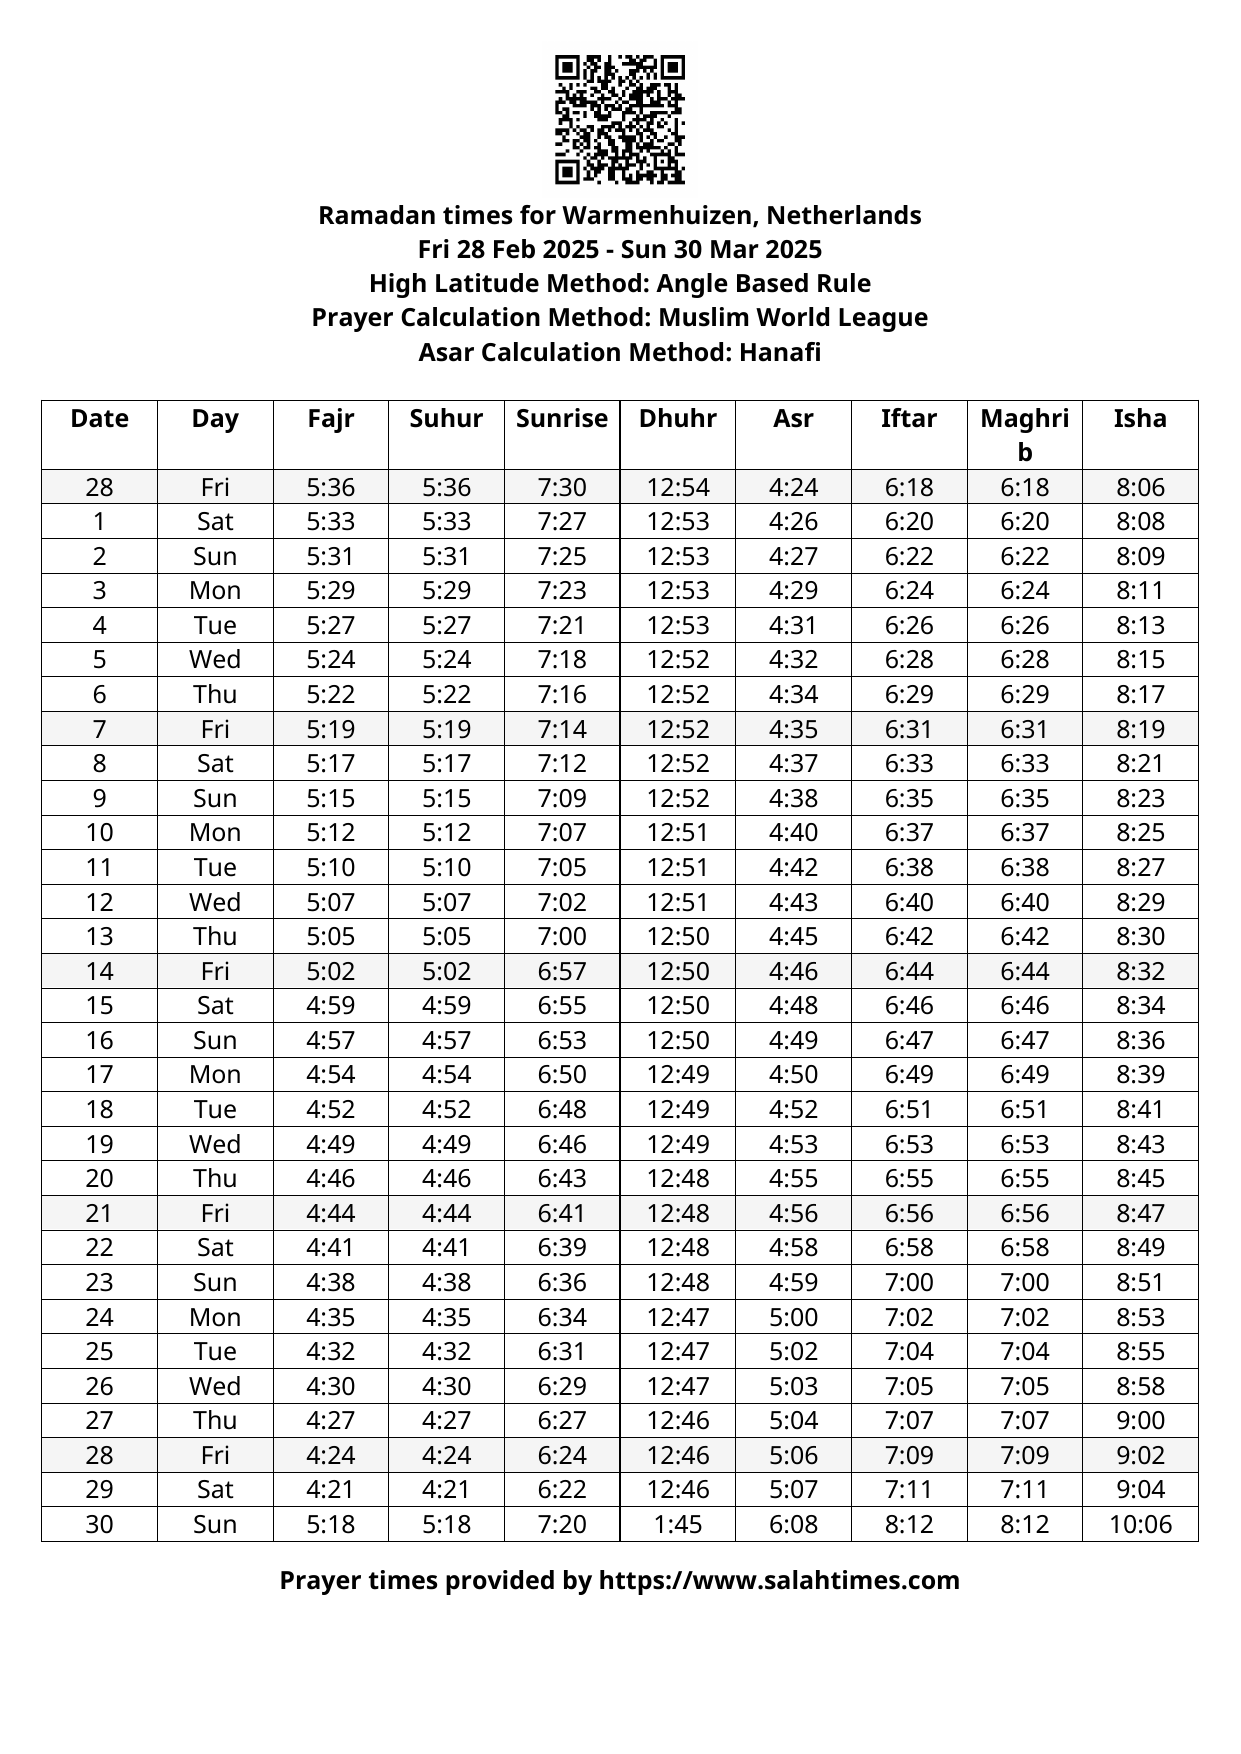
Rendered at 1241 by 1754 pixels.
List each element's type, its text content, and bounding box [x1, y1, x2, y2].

table_cell 4:46 [736, 954, 851, 987]
table_cell Mon [158, 574, 273, 607]
table_cell 4:37 [736, 746, 851, 780]
table_cell 12:52 [621, 712, 735, 745]
table_cell 8:41 [1083, 1092, 1198, 1126]
table_cell 4:35 [736, 712, 851, 745]
table_cell 5:07 [274, 885, 388, 918]
table_cell 12 [42, 885, 157, 918]
table_cell 8:34 [1083, 989, 1198, 1022]
table_cell 6:40 [968, 885, 1082, 918]
table_cell 12:46 [621, 1473, 735, 1506]
table_cell 6:22 [968, 539, 1082, 572]
table_cell 6:28 [852, 643, 967, 676]
table_cell 5:27 [389, 608, 504, 642]
table_cell 6:33 [968, 746, 1082, 780]
table_cell 6:50 [505, 1058, 619, 1091]
table_cell 5:15 [274, 781, 388, 814]
table_cell 10 [42, 816, 157, 849]
table_cell 12:53 [621, 608, 735, 642]
table_cell 16 [42, 1023, 157, 1057]
table_cell 8:30 [1083, 919, 1198, 953]
table_cell 5:10 [274, 850, 388, 884]
table_cell Sun [158, 1023, 273, 1057]
table_cell Tue [158, 608, 273, 642]
table_cell 12:47 [621, 1300, 735, 1333]
table_cell 6:56 [968, 1196, 1082, 1229]
table_cell Sun [158, 539, 273, 572]
table_cell 12:48 [621, 1196, 735, 1229]
table_cell 6:20 [852, 504, 967, 538]
table_cell 5:05 [274, 919, 388, 953]
table_cell 13 [42, 919, 157, 953]
table_cell 12:53 [621, 539, 735, 572]
table_cell 8:13 [1083, 608, 1198, 642]
table_cell 4:45 [736, 919, 851, 953]
table_cell 6:38 [968, 850, 1082, 884]
table_cell 6:18 [968, 470, 1082, 503]
table_cell 4:57 [389, 1023, 504, 1057]
table_cell 6:08 [736, 1507, 851, 1541]
text High Latitude Method: Angle Based Rule [42, 266, 1198, 300]
table_cell 8:19 [1083, 712, 1198, 745]
table_cell 5:24 [274, 643, 388, 676]
table_cell 4:59 [389, 989, 504, 1022]
table_cell 9:00 [1083, 1404, 1198, 1437]
table_cell 5:07 [736, 1473, 851, 1506]
table_cell 6:26 [968, 608, 1082, 642]
table_cell 6:31 [852, 712, 967, 745]
table_cell 12:51 [621, 885, 735, 918]
table_cell 6:42 [968, 919, 1082, 953]
table_cell Fri [158, 470, 273, 503]
table_cell 6 [42, 677, 157, 711]
table_cell 6:22 [852, 539, 967, 572]
table_cell 8:53 [1083, 1300, 1198, 1333]
table_cell Thu [158, 1404, 273, 1437]
table_cell 4:24 [389, 1438, 504, 1472]
table_cell 7:04 [852, 1334, 967, 1368]
table_cell 7:21 [505, 608, 619, 642]
table_header Fajr [274, 401, 388, 469]
table_cell 12:49 [621, 1092, 735, 1126]
table_cell 4:26 [736, 504, 851, 538]
table_cell 7:07 [852, 1404, 967, 1437]
table_cell 5:06 [736, 1438, 851, 1472]
table_cell 8:06 [1083, 470, 1198, 503]
table_cell 6:29 [505, 1369, 619, 1402]
table_cell Wed [158, 1369, 273, 1402]
table_cell Tue [158, 850, 273, 884]
table_cell 8:47 [1083, 1196, 1198, 1229]
table_cell 6:51 [968, 1092, 1082, 1126]
table_cell Fri [158, 1196, 273, 1229]
table_cell 12:50 [621, 989, 735, 1022]
table_cell 5:31 [274, 539, 388, 572]
table_cell 7:25 [505, 539, 619, 572]
table_cell 6:49 [852, 1058, 967, 1091]
table_cell 7:18 [505, 643, 619, 676]
table_cell 12:49 [621, 1058, 735, 1091]
table_cell 7:00 [968, 1265, 1082, 1299]
table_cell 7:00 [505, 919, 619, 953]
table_cell 6:49 [968, 1058, 1082, 1091]
table_cell Wed [158, 643, 273, 676]
table_cell 6:20 [968, 504, 1082, 538]
table_cell 4:34 [736, 677, 851, 711]
table_cell 9:02 [1083, 1438, 1198, 1472]
table_cell 7:07 [505, 816, 619, 849]
table_cell 4:57 [274, 1023, 388, 1057]
table_cell 29 [42, 1473, 157, 1506]
table_cell 6:39 [505, 1231, 619, 1264]
table_cell 4:54 [274, 1058, 388, 1091]
table_cell 8:58 [1083, 1369, 1198, 1402]
table_cell Sun [158, 781, 273, 814]
text Prayer Calculation Method: Muslim World League [42, 300, 1198, 334]
table_cell 12:52 [621, 643, 735, 676]
table_cell 4:46 [274, 1161, 388, 1195]
table_cell Thu [158, 1161, 273, 1195]
table_cell 4:55 [736, 1161, 851, 1195]
table_cell 8:27 [1083, 850, 1198, 884]
table_cell 4:58 [736, 1231, 851, 1264]
table_cell 5:04 [736, 1404, 851, 1437]
table_cell 8:45 [1083, 1161, 1198, 1195]
table_cell 6:44 [852, 954, 967, 987]
table_cell 4:30 [389, 1369, 504, 1402]
table_cell 7:27 [505, 504, 619, 538]
table_cell 5:12 [274, 816, 388, 849]
table_header Maghrib [968, 401, 1082, 469]
table_cell 4:24 [736, 470, 851, 503]
table_cell 5:36 [274, 470, 388, 503]
table_cell 4:54 [389, 1058, 504, 1091]
table_cell 6:36 [505, 1265, 619, 1299]
table_cell 5:18 [274, 1507, 388, 1541]
table_cell 4:24 [274, 1438, 388, 1472]
table_header Suhur [389, 401, 504, 469]
text Fri 28 Feb 2025 - Sun 30 Mar 2025 [42, 232, 1198, 266]
table_cell 14 [42, 954, 157, 987]
table_cell 5:17 [389, 746, 504, 780]
table_cell 5:27 [274, 608, 388, 642]
table_cell 8:17 [1083, 677, 1198, 711]
table_cell 6:35 [852, 781, 967, 814]
table_cell Sat [158, 989, 273, 1022]
table_cell Sun [158, 1265, 273, 1299]
table_cell 6:46 [968, 989, 1082, 1022]
table_cell 6:24 [505, 1438, 619, 1472]
table_cell 12:46 [621, 1404, 735, 1437]
table_cell 5:03 [736, 1369, 851, 1402]
table_cell 12:50 [621, 1023, 735, 1057]
table_cell 17 [42, 1058, 157, 1091]
table_cell 12:51 [621, 816, 735, 849]
table_cell 7:05 [505, 850, 619, 884]
text Ramadan times for Warmenhuizen, Netherlands [42, 198, 1198, 232]
table_cell Mon [158, 1300, 273, 1333]
table_cell 4:31 [736, 608, 851, 642]
table_cell 5:36 [389, 470, 504, 503]
table_cell 12:48 [621, 1231, 735, 1264]
table_cell 8:23 [1083, 781, 1198, 814]
table_header Day [158, 401, 273, 469]
table_cell 5 [42, 643, 157, 676]
table_cell 4:59 [274, 989, 388, 1022]
table_cell 5:00 [736, 1300, 851, 1333]
table_cell 7:04 [968, 1334, 1082, 1368]
table_cell 4:52 [736, 1092, 851, 1126]
table_cell 8:32 [1083, 954, 1198, 987]
table_cell 6:31 [505, 1334, 619, 1368]
picture [542, 41, 699, 198]
table_cell 4:48 [736, 989, 851, 1022]
table_cell 4:41 [274, 1231, 388, 1264]
table_cell 6:47 [968, 1023, 1082, 1057]
table_cell 7:11 [852, 1473, 967, 1506]
table_cell 10:06 [1083, 1507, 1198, 1541]
table_cell 4:43 [736, 885, 851, 918]
table_cell 8:39 [1083, 1058, 1198, 1091]
table_cell 4:27 [736, 539, 851, 572]
table_cell 6:18 [852, 470, 967, 503]
table_cell 5:02 [389, 954, 504, 987]
table_cell 6:41 [505, 1196, 619, 1229]
table_cell 4:38 [736, 781, 851, 814]
table_cell 6:55 [505, 989, 619, 1022]
table_cell 12:53 [621, 504, 735, 538]
table_cell 6:46 [505, 1127, 619, 1160]
table_cell 7:14 [505, 712, 619, 745]
table_cell 5:22 [274, 677, 388, 711]
table_cell 6:24 [968, 574, 1082, 607]
table_cell 6:44 [968, 954, 1082, 987]
table_cell 4 [42, 608, 157, 642]
table_cell 7:23 [505, 574, 619, 607]
table_cell 8:21 [1083, 746, 1198, 780]
table_cell 7:02 [852, 1300, 967, 1333]
table_cell 25 [42, 1334, 157, 1368]
table_cell 4:46 [389, 1161, 504, 1195]
table_cell 9 [42, 781, 157, 814]
table_cell 8:36 [1083, 1023, 1198, 1057]
table_cell 4:35 [389, 1300, 504, 1333]
table_cell 8:29 [1083, 885, 1198, 918]
table_cell 6:24 [852, 574, 967, 607]
table_cell 4:21 [274, 1473, 388, 1506]
table_cell 18 [42, 1092, 157, 1126]
table_cell 8:49 [1083, 1231, 1198, 1264]
table_cell 4:38 [389, 1265, 504, 1299]
table_cell 15 [42, 989, 157, 1022]
table_cell 4:41 [389, 1231, 504, 1264]
table_cell 4:49 [736, 1023, 851, 1057]
table_cell 4:44 [274, 1196, 388, 1229]
table_cell 4:52 [389, 1092, 504, 1126]
table_cell 5:18 [389, 1507, 504, 1541]
table_cell 1 [42, 504, 157, 538]
table_cell 22 [42, 1231, 157, 1264]
table_cell 4:32 [274, 1334, 388, 1368]
table_cell 4:35 [274, 1300, 388, 1333]
table_cell 28 [42, 470, 157, 503]
table_cell 7:09 [852, 1438, 967, 1472]
table_cell 1:45 [621, 1507, 735, 1541]
table_cell 8:51 [1083, 1265, 1198, 1299]
table_cell 2 [42, 539, 157, 572]
table_cell 12:49 [621, 1127, 735, 1160]
text Prayer times provided by https://www.salahtimes.com [42, 1563, 1198, 1597]
table_cell 6:42 [852, 919, 967, 953]
table_cell 6:27 [505, 1404, 619, 1437]
table_cell 6:55 [968, 1161, 1082, 1195]
table_cell 24 [42, 1300, 157, 1333]
table_cell 5:07 [389, 885, 504, 918]
table_cell 6:29 [968, 677, 1082, 711]
table_cell 7:09 [968, 1438, 1082, 1472]
table_cell 5:29 [389, 574, 504, 607]
table_cell 12:48 [621, 1265, 735, 1299]
table_cell 7:00 [852, 1265, 967, 1299]
table_cell 4:52 [274, 1092, 388, 1126]
text Asar Calculation Method: Hanafi [42, 334, 1198, 368]
table_cell 4:59 [736, 1265, 851, 1299]
table_cell 12:52 [621, 677, 735, 711]
table_cell 12:52 [621, 746, 735, 780]
table_cell 5:10 [389, 850, 504, 884]
table_cell 12:46 [621, 1438, 735, 1472]
table_cell Wed [158, 1127, 273, 1160]
table_cell 28 [42, 1438, 157, 1472]
table_cell 30 [42, 1507, 157, 1541]
table_cell 4:44 [389, 1196, 504, 1229]
table_cell 6:38 [852, 850, 967, 884]
table_cell Thu [158, 919, 273, 953]
table_cell 5:05 [389, 919, 504, 953]
table_cell 6:53 [968, 1127, 1082, 1160]
table_cell 5:24 [389, 643, 504, 676]
table_cell 6:51 [852, 1092, 967, 1126]
table_cell 5:19 [389, 712, 504, 745]
table_cell Sat [158, 1473, 273, 1506]
table_cell 7:09 [505, 781, 619, 814]
table_cell 12:48 [621, 1161, 735, 1195]
table_cell 4:27 [274, 1404, 388, 1437]
table_cell Sat [158, 746, 273, 780]
table_cell Fri [158, 712, 273, 745]
table_cell 12:47 [621, 1334, 735, 1368]
table_cell 7:12 [505, 746, 619, 780]
table_cell 7:02 [968, 1300, 1082, 1333]
table_header Date [42, 401, 157, 469]
table_cell 8:08 [1083, 504, 1198, 538]
table_cell 4:50 [736, 1058, 851, 1091]
table_cell 8:55 [1083, 1334, 1198, 1368]
table_cell Sat [158, 1231, 273, 1264]
table_cell 4:30 [274, 1369, 388, 1402]
table_cell 6:53 [505, 1023, 619, 1057]
table_cell 8:11 [1083, 574, 1198, 607]
table_cell 6:34 [505, 1300, 619, 1333]
table_cell Wed [158, 885, 273, 918]
table_cell 12:51 [621, 850, 735, 884]
table_cell 6:35 [968, 781, 1082, 814]
table_cell 12:47 [621, 1369, 735, 1402]
table_cell 6:58 [852, 1231, 967, 1264]
table_cell 8:12 [852, 1507, 967, 1541]
table_cell Thu [158, 677, 273, 711]
table_cell 3 [42, 574, 157, 607]
table_cell 12:50 [621, 919, 735, 953]
table_cell 6:33 [852, 746, 967, 780]
table_cell 5:31 [389, 539, 504, 572]
table_header Isha [1083, 401, 1198, 469]
table_cell Fri [158, 1438, 273, 1472]
table_cell 6:26 [852, 608, 967, 642]
table_cell 4:49 [389, 1127, 504, 1160]
table_cell 6:22 [505, 1473, 619, 1506]
table_cell 5:33 [389, 504, 504, 538]
table_cell 19 [42, 1127, 157, 1160]
table_cell 7:02 [505, 885, 619, 918]
table_cell 6:55 [852, 1161, 967, 1195]
table_cell 6:43 [505, 1161, 619, 1195]
table_cell 12:54 [621, 470, 735, 503]
table_cell 8:25 [1083, 816, 1198, 849]
table_cell 7:30 [505, 470, 619, 503]
table_cell 6:40 [852, 885, 967, 918]
table_cell 7:05 [968, 1369, 1082, 1402]
table_cell 5:22 [389, 677, 504, 711]
table_cell 12:52 [621, 781, 735, 814]
table_cell 23 [42, 1265, 157, 1299]
table_cell 12:53 [621, 574, 735, 607]
table_cell 8:09 [1083, 539, 1198, 572]
table_cell Tue [158, 1334, 273, 1368]
table_cell 7 [42, 712, 157, 745]
table_header Asr [736, 401, 851, 469]
table_cell 5:17 [274, 746, 388, 780]
table_cell 5:29 [274, 574, 388, 607]
table_cell 7:20 [505, 1507, 619, 1541]
table_cell 8:12 [968, 1507, 1082, 1541]
table_cell 5:19 [274, 712, 388, 745]
table_cell 6:48 [505, 1092, 619, 1126]
table_cell 11 [42, 850, 157, 884]
table_cell 8:43 [1083, 1127, 1198, 1160]
table_cell 4:21 [389, 1473, 504, 1506]
table_cell 5:15 [389, 781, 504, 814]
table_cell 4:27 [389, 1404, 504, 1437]
table_cell 8:15 [1083, 643, 1198, 676]
table_cell 4:32 [389, 1334, 504, 1368]
table_cell 4:56 [736, 1196, 851, 1229]
table_cell 4:32 [736, 643, 851, 676]
table_cell 4:29 [736, 574, 851, 607]
table_cell 5:02 [274, 954, 388, 987]
table_cell Sat [158, 504, 273, 538]
table_cell 26 [42, 1369, 157, 1402]
table_header Sunrise [505, 401, 619, 469]
table_cell 7:16 [505, 677, 619, 711]
table_cell 5:02 [736, 1334, 851, 1368]
table_cell Sun [158, 1507, 273, 1541]
table_cell 9:04 [1083, 1473, 1198, 1506]
table_cell 6:58 [968, 1231, 1082, 1264]
table_cell 4:53 [736, 1127, 851, 1160]
table_cell 8 [42, 746, 157, 780]
table_cell 7:07 [968, 1404, 1082, 1437]
table_cell 6:53 [852, 1127, 967, 1160]
table_cell 6:37 [968, 816, 1082, 849]
table_cell 27 [42, 1404, 157, 1437]
table_cell 6:31 [968, 712, 1082, 745]
table_cell 4:49 [274, 1127, 388, 1160]
table_cell 6:57 [505, 954, 619, 987]
table_cell Tue [158, 1092, 273, 1126]
table_cell 5:33 [274, 504, 388, 538]
table_header Iftar [852, 401, 967, 469]
table_cell Mon [158, 1058, 273, 1091]
table_cell 6:28 [968, 643, 1082, 676]
table_cell Mon [158, 816, 273, 849]
table_cell 5:12 [389, 816, 504, 849]
table_cell 20 [42, 1161, 157, 1195]
table_cell 7:05 [852, 1369, 967, 1402]
table_cell 21 [42, 1196, 157, 1229]
table_header Dhuhr [621, 401, 735, 469]
table_cell 12:50 [621, 954, 735, 987]
table_cell 6:46 [852, 989, 967, 1022]
table_cell 6:29 [852, 677, 967, 711]
table_cell 4:42 [736, 850, 851, 884]
table_cell 7:11 [968, 1473, 1082, 1506]
table_cell Fri [158, 954, 273, 987]
table_cell 6:47 [852, 1023, 967, 1057]
table_cell 6:37 [852, 816, 967, 849]
table_cell 4:40 [736, 816, 851, 849]
table_cell 6:56 [852, 1196, 967, 1229]
table_cell 4:38 [274, 1265, 388, 1299]
